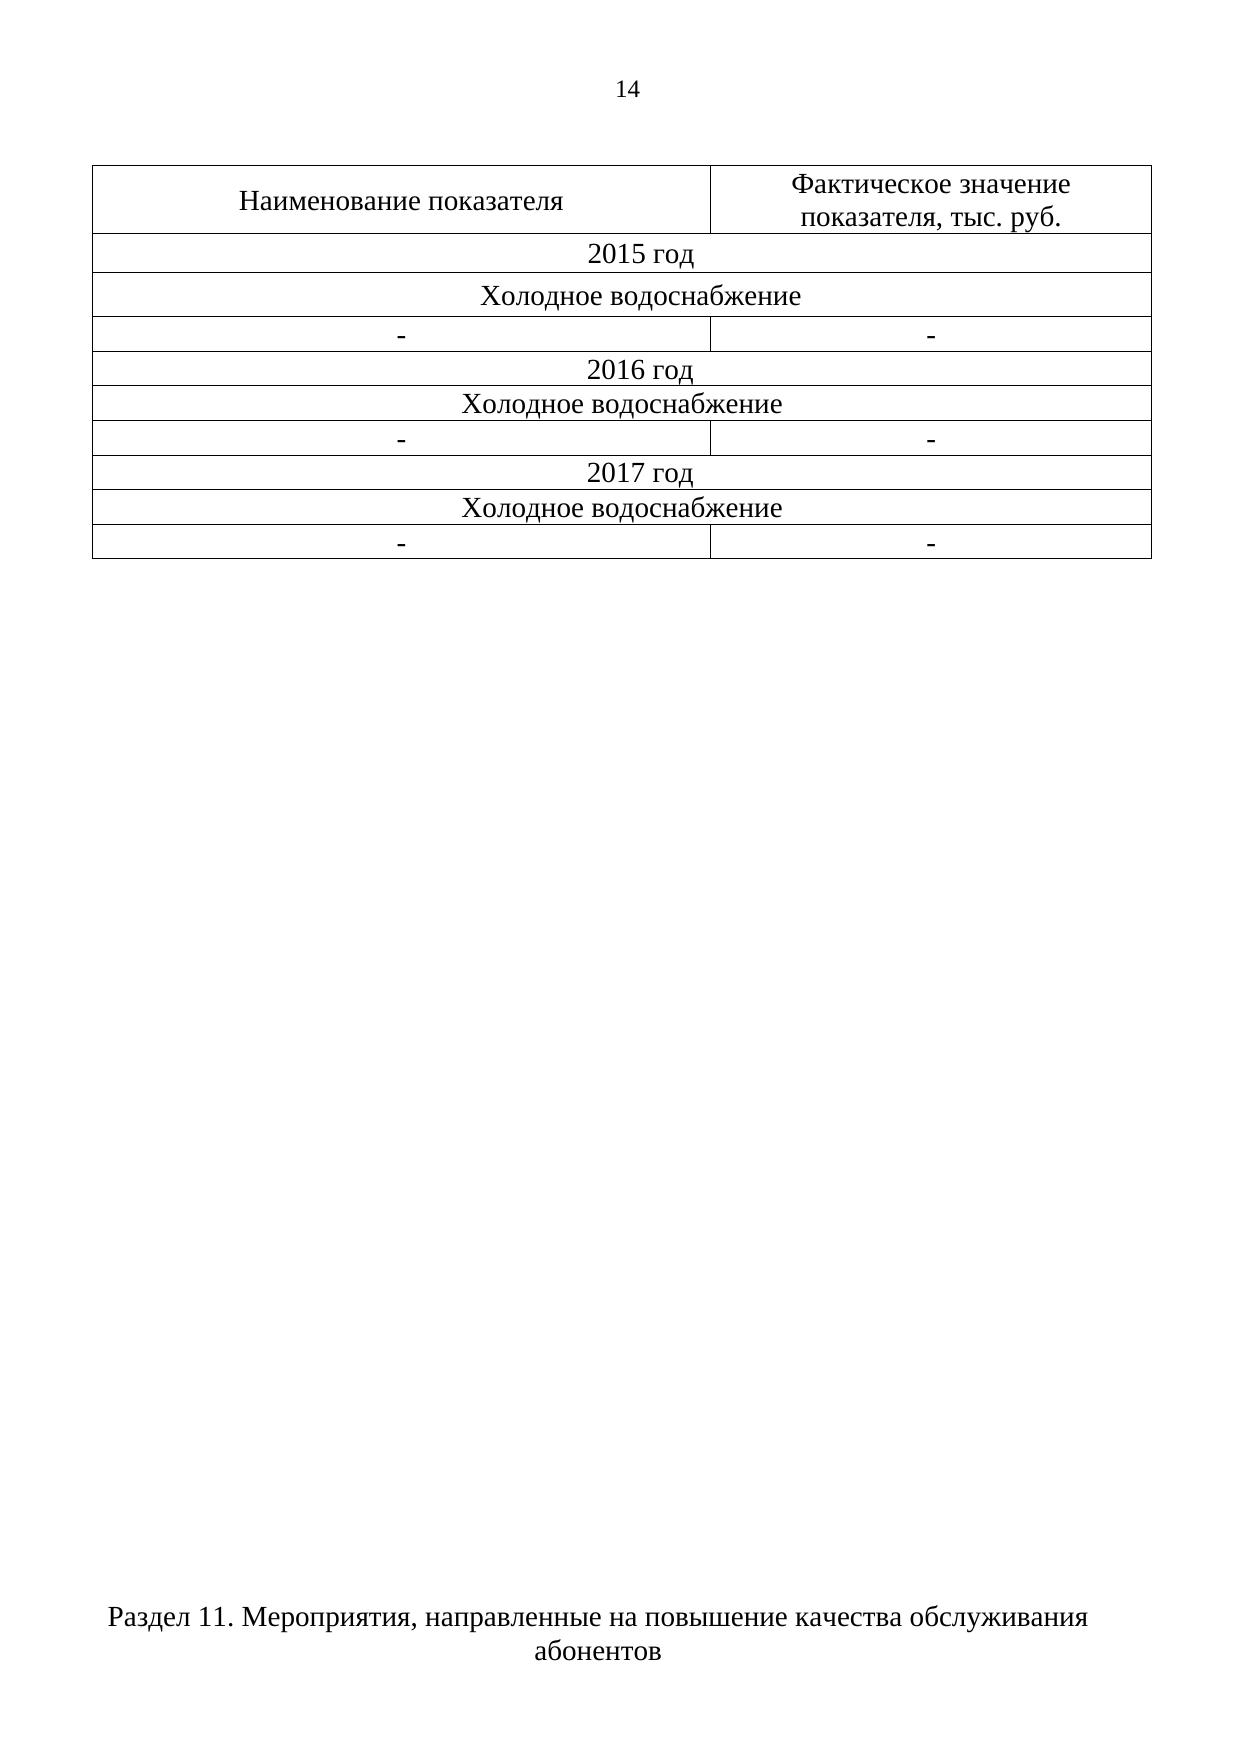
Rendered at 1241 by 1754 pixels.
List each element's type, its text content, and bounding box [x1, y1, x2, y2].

table_cell Холодное водоснабжение [93, 273, 1151, 316]
table_cell - [93, 421, 710, 454]
table_cell - [711, 421, 1151, 454]
table_cell Холодное водоснабжение [93, 386, 1151, 420]
table_header Наименование показателя [93, 166, 710, 233]
table_cell - [93, 525, 710, 558]
table_cell - [711, 317, 1151, 351]
table_header Фактическое значение показателя, тыс. руб. [711, 166, 1151, 233]
text Раздел 11. Мероприятия, направленные на повышение качества обслуживания абонентов [103, 1599, 1092, 1666]
table_cell 2016 год [93, 352, 1151, 385]
table_cell Холодное водоснабжение [93, 490, 1151, 524]
table_cell 2017 год [93, 456, 1151, 489]
table_cell - [711, 525, 1151, 558]
table_cell - [93, 317, 710, 351]
table_cell 2015 год [93, 234, 1151, 272]
